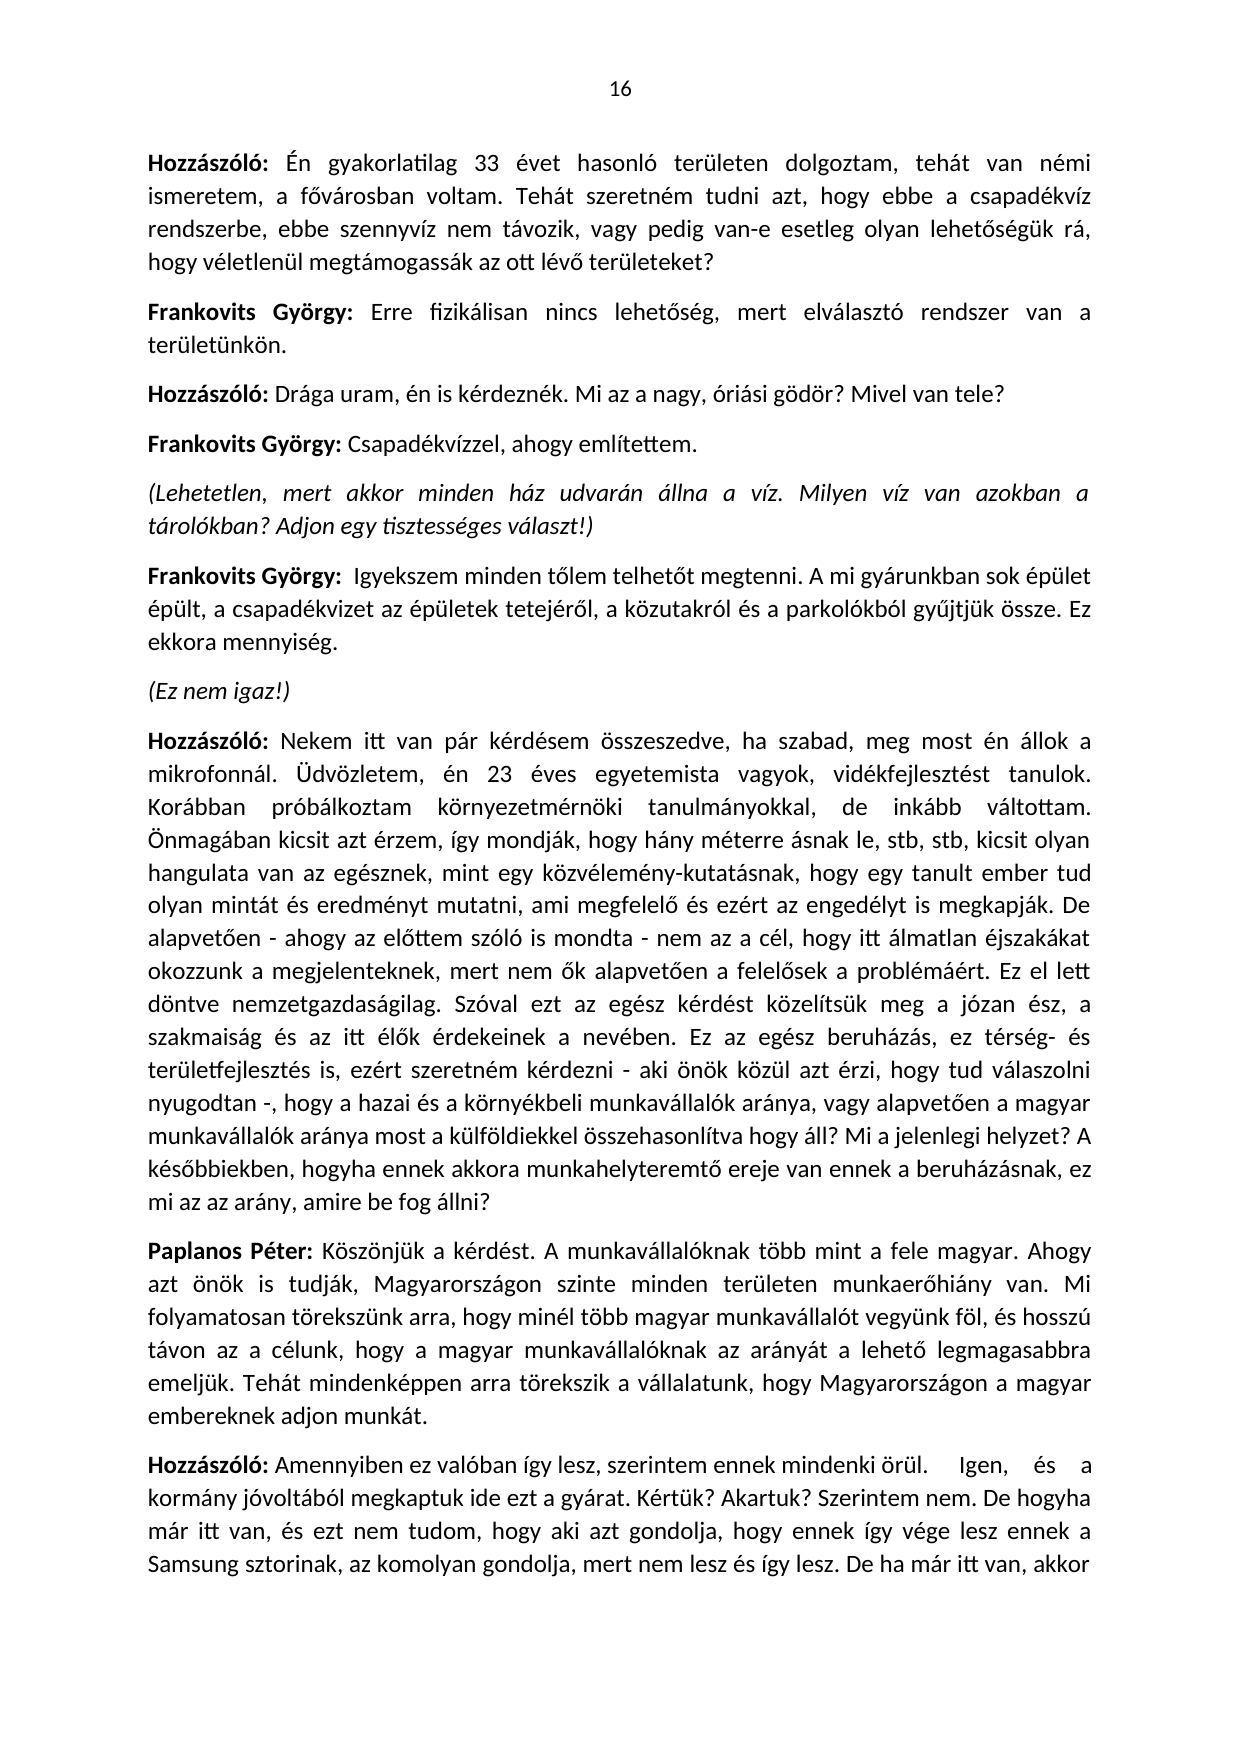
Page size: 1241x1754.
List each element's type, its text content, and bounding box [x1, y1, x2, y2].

text Frankovits György: Erre fizikálisan nincs lehetőség, mert elválasztó rendszer van a területünkön. [148, 296, 1093, 359]
text Hozzászóló: Nekem itt van pár kérdésem összeszedve, ha szabad, meg most én állok a mikrofonnál. Üdvözletem, én 23 éves egyetemista vagyok, vidékfejlesztést tanulok. Korábban próbálkoztam környezetmérnöki tanulmányokkal, de inkább váltottam. Önmagában kicsit azt érzem, így mondják, hogy hány méterre ásnak le, stb, stb, kicsit olyan hangulata van az egésznek, mint egy közvélemény-kutatásnak, hogy egy tanult ember tud olyan mintát és eredményt mutatni, ami megfelelő és ezért az engedélyt is megkapják. De alapvetően - ahogy az előttem szóló is mondta - nem az a cél, hogy itt álmatlan éjszakákat okozzunk a megjelenteknek, mert nem ők alapvetően a felelősek a problémáért. Ez el lett döntve nemzetgazdaságilag. Szóval ezt az egész kérdést közelítsük meg a józan ész, a szakmaiság és az itt élők érdekeinek a nevében. Ez az egész beruházás, ez térség- és területfejlesztés is, ezért szeretném kérdezni - aki önök közül azt érzi, hogy tud válaszolni nyugodtan -, hogy a hazai és a környékbeli munkavállalók aránya, vagy alapvetően a magyar munkavállalók aránya most a külföldiekkel összehasonlítva hogy áll? Mi a jelenlegi helyzet? A későbbiekben, hogyha ennek akkora munkahelyteremtő ereje van ennek a beruházásnak, ez mi az az arány, amire be fog állni? [148, 725, 1093, 1216]
text Hozzászóló: Drága uram, én is kérdeznék. Mi az a nagy, óriási gödör? Mivel van tele? [148, 378, 1093, 409]
text (Ez nem igaz!) [148, 676, 1093, 706]
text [148, 1450, 1093, 1579]
text Frankovits György: Igyekszem minden tőlem telhetőt megtenni. A mi gyárunkban sok épület épült, a csapadékvizet az épületek tetejéről, a közutakról és a parkolókból gyűjtjük össze. Ez ekkora mennyiség. [148, 560, 1093, 656]
text Hozzászóló: Én gyakorlatilag 33 évet hasonló területen dolgoztam, tehát van némi ismeretem, a fővárosban voltam. Tehát szeretném tudni azt, hogy ebbe a csapadékvíz rendszerbe, ebbe szennyvíz nem távozik, vagy pedig van-e esetleg olyan lehetőségük rá, hogy véletlenül megtámogassák az ott lévő területeket? [148, 148, 1093, 277]
text Paplanos Péter: Köszönjük a kérdést. A munkavállalóknak több mint a fele magyar. Ahogy azt önök is tudják, Magyarországon szinte minden területen munkaerőhiány van. Mi folyamatosan törekszünk arra, hogy minél több magyar munkavállalót vegyünk föl, és hosszú távon az a célunk, hogy a magyar munkavállalóknak az arányát a lehető legmagasabbra emeljük. Tehát mindenképpen arra törekszik a vállalatunk, hogy Magyarországon a magyar embereknek adjon munkát. [148, 1236, 1093, 1431]
text (Lehetetlen, mert akkor minden ház udvarán állna a víz. Milyen víz van azokban a tárolókban? Adjon egy tisztességes választ!) [148, 478, 1093, 541]
text Frankovits György: Csapadékvízzel, ahogy említettem. [148, 428, 1093, 458]
